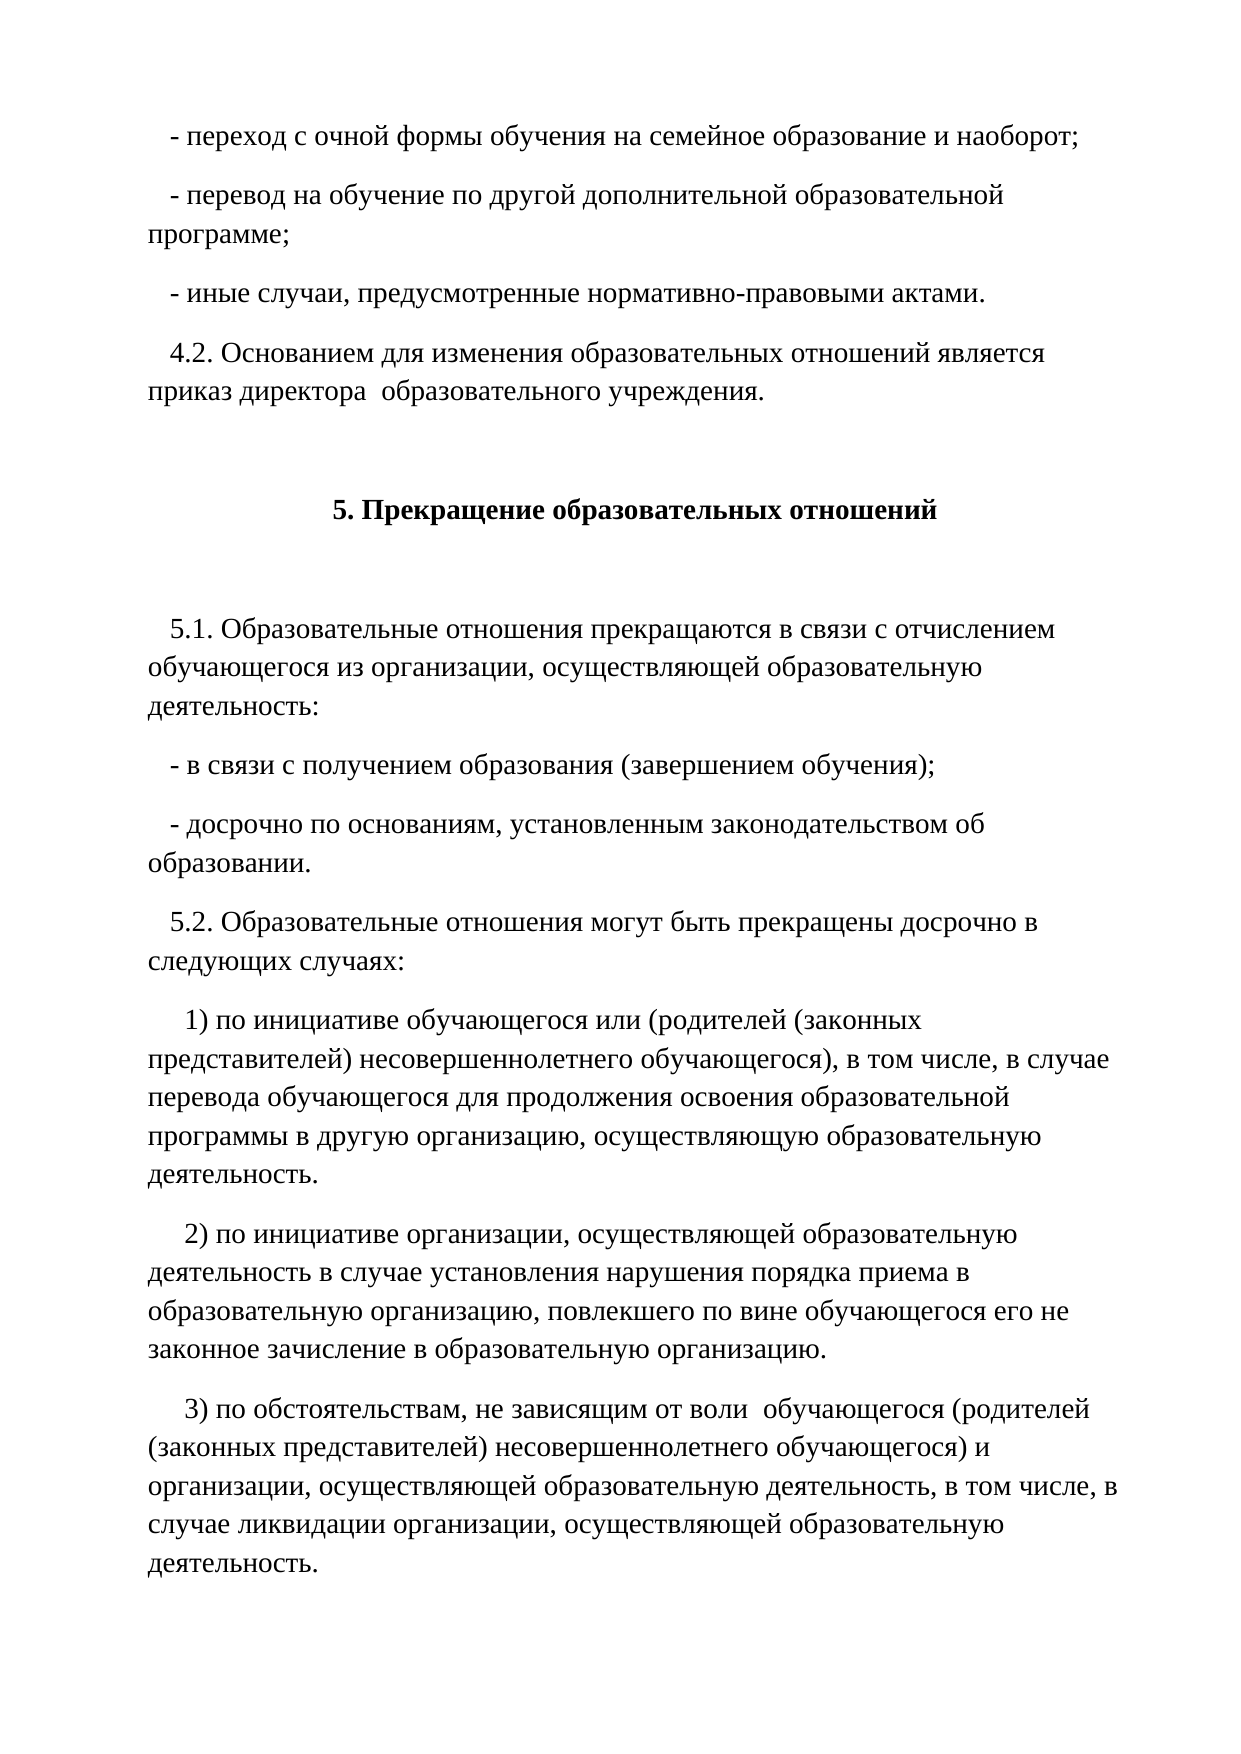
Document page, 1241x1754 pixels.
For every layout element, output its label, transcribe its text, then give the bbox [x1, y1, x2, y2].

text 3) по обстоятельствам, не зависящим от воли обучающегося (родителей (законных представителей) несовершеннолетнего обучающегося) и организации, осуществляющей образовательную деятельность, в том числе, в случае ликвидации организации, осуществляющей образовательную деятельность. [148, 1391, 1122, 1579]
text 2) по инициативе организации, осуществляющей образовательную деятельность в случае установления нарушения порядка приема в образовательную организацию, повлекшего по вине обучающегося его не законное зачисление в образовательную организацию. [148, 1216, 1122, 1365]
text - досрочно по основаниям, установленным законодательством об образовании. [148, 807, 1122, 879]
text 4.2. Основанием для изменения образовательных отношений является приказ директора образовательного учреждения. [148, 335, 1122, 407]
text - переход с очной формы обучения на семейное образование и наоборот; [148, 118, 1122, 152]
text - в связи с получением образования (завершением обучения); [148, 747, 1122, 781]
text 1) по инициативе обучающегося или (родителей (законных представителей) несовершеннолетнего обучающегося), в том числе, в случае перевода обучающегося для продолжения освоения образовательной программы в другую организацию, осуществляющую образовательную деятельность. [148, 1002, 1122, 1190]
text 5.1. Образовательные отношения прекращаются в связи с отчислением обучающегося из организации, осуществляющей образовательную деятельность: [148, 611, 1122, 721]
text 5.2. Образовательные отношения могут быть прекращены досрочно в следующих случаях: [148, 904, 1122, 977]
text - перевод на обучение по другой дополнительной образовательной программе; [148, 177, 1122, 249]
text 5. Прекращение образовательных отношений [148, 492, 1122, 526]
text - иные случаи, предусмотренные нормативно-правовыми актами. [148, 275, 1122, 309]
